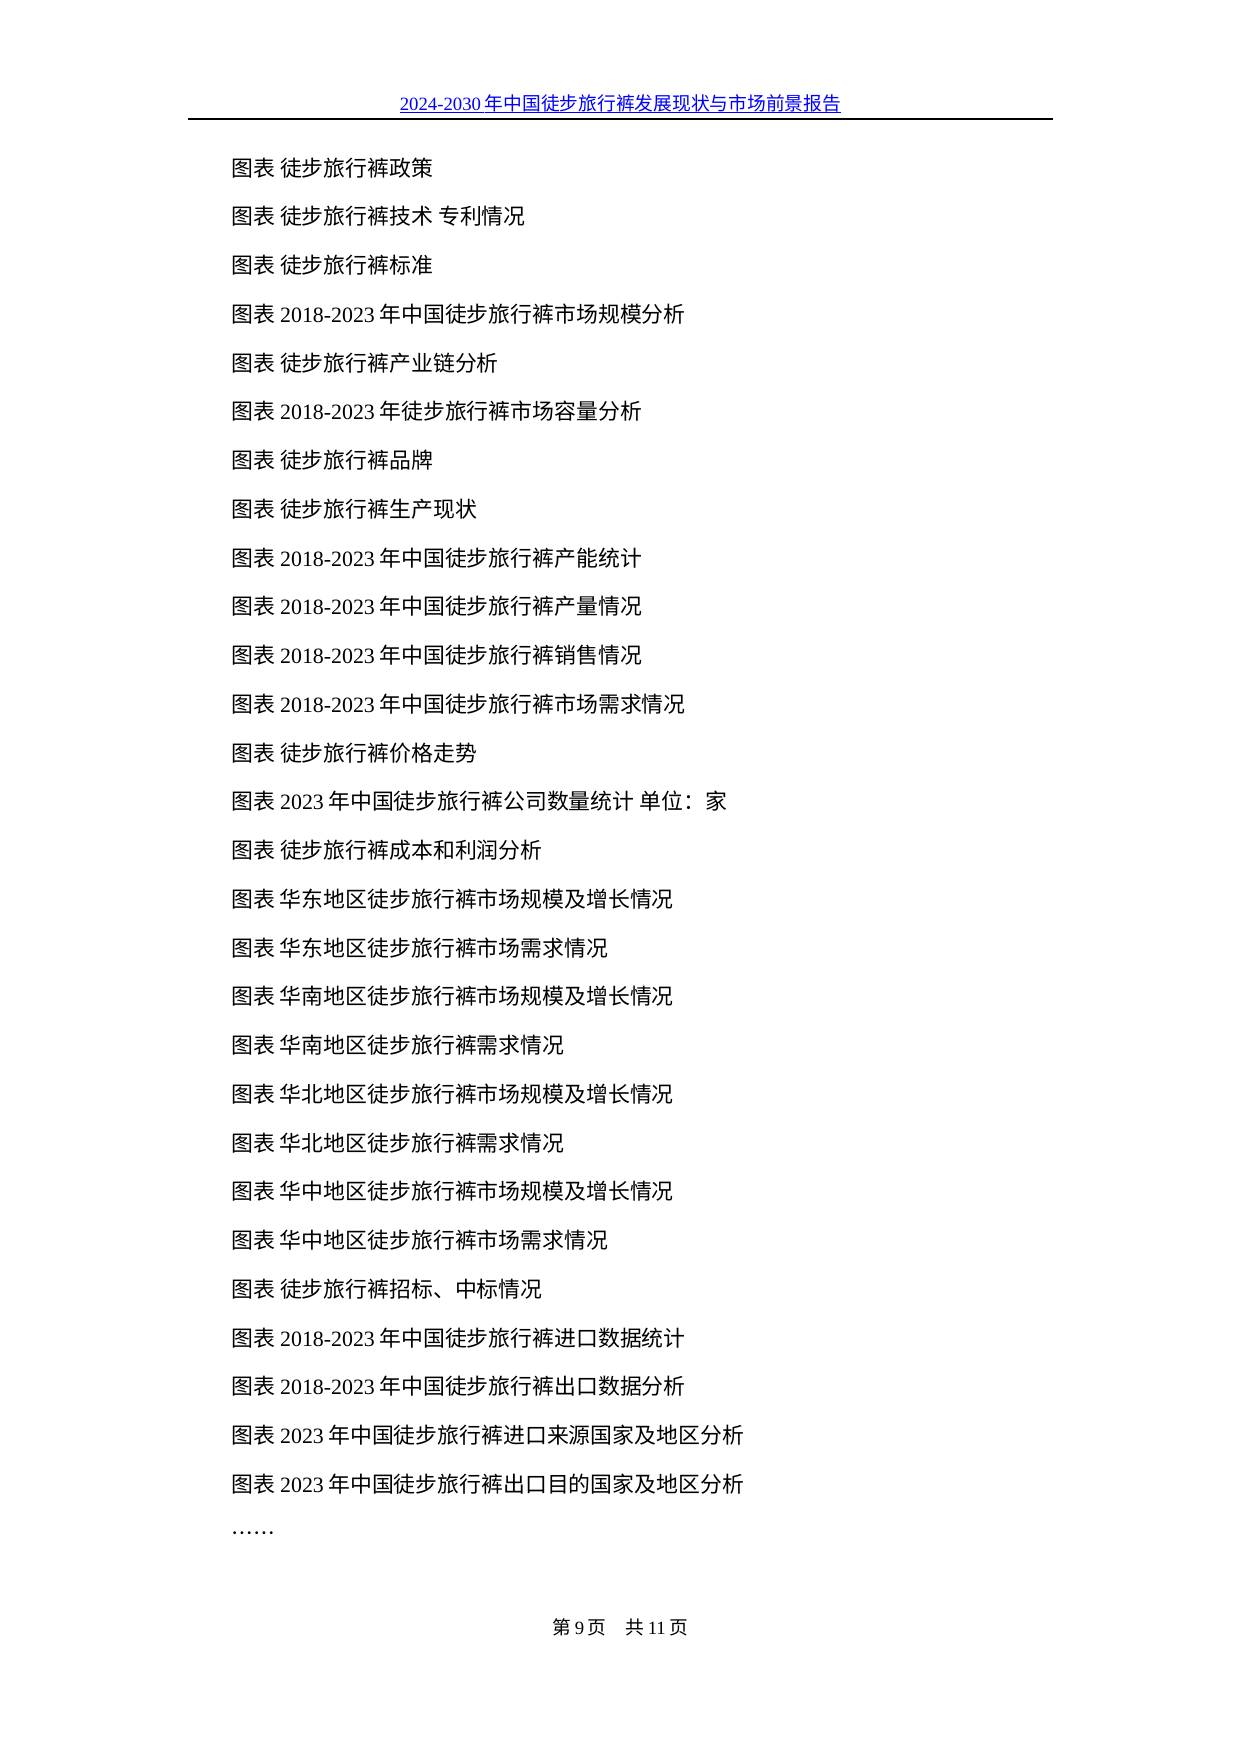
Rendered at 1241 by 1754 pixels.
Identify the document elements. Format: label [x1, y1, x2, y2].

text [187, 150, 1053, 1548]
